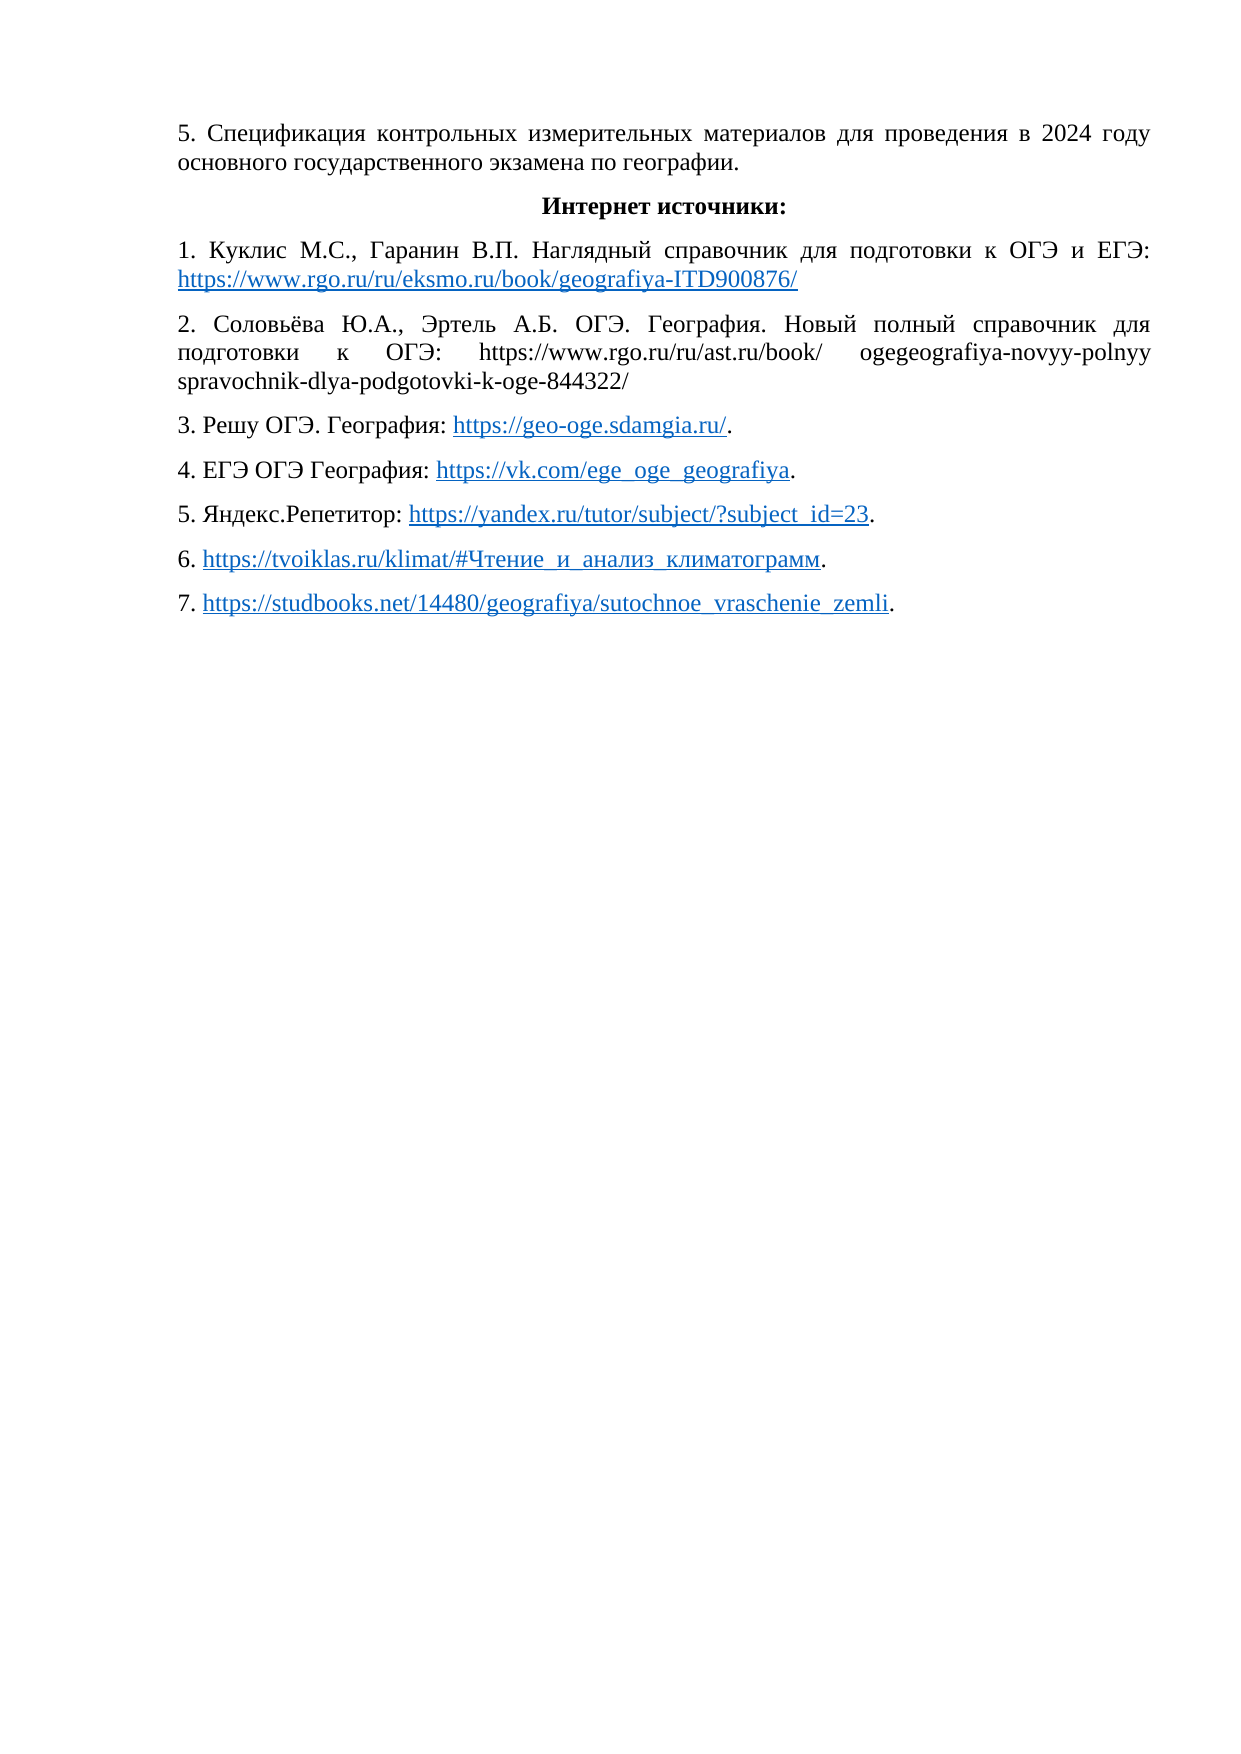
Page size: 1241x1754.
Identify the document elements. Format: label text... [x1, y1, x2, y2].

text 6. https://tvoiklas.ru/klimat/#Чтение_и_анализ_климатограмм. [177, 544, 1152, 572]
text 5. Яндекс.Репетитор: https://yandex.ru/tutor/subject/?subject_id=23. [177, 499, 1152, 528]
text 4. ЕГЭ ОГЭ География: https://vk.com/ege_oge_geografiya. [177, 455, 1152, 484]
text 1. Куклис М.С., Гаранин В.П. Наглядный справочник для подготовки к ОГЭ и ЕГЭ: https://www.rgo.ru/ru/eksmo.ru/book/geografiya-ITD900876/ [177, 236, 1152, 293]
text 5. Спецификация контрольных измерительных материалов для проведения в 2024 году основного государственного экзамена по географии. [177, 118, 1152, 176]
text Интернет источники: [177, 191, 1152, 220]
text 7. https://studbooks.net/14480/geografiya/sutochnoe_vraschenie_zemli. [177, 588, 1152, 617]
text 2. Соловьёва Ю.А., Эртель А.Б. ОГЭ. География. Новый полный справочник для подготовки к ОГЭ: https://www.rgo.ru/ru/ast.ru/book/ ogegeografiya-novyy-polnyy spravochnik-dlya-podgotovki-k-oge-844322/ [177, 309, 1152, 395]
text 3. Решу ОГЭ. География: https://geo-oge.sdamgia.ru/. [177, 411, 1152, 439]
